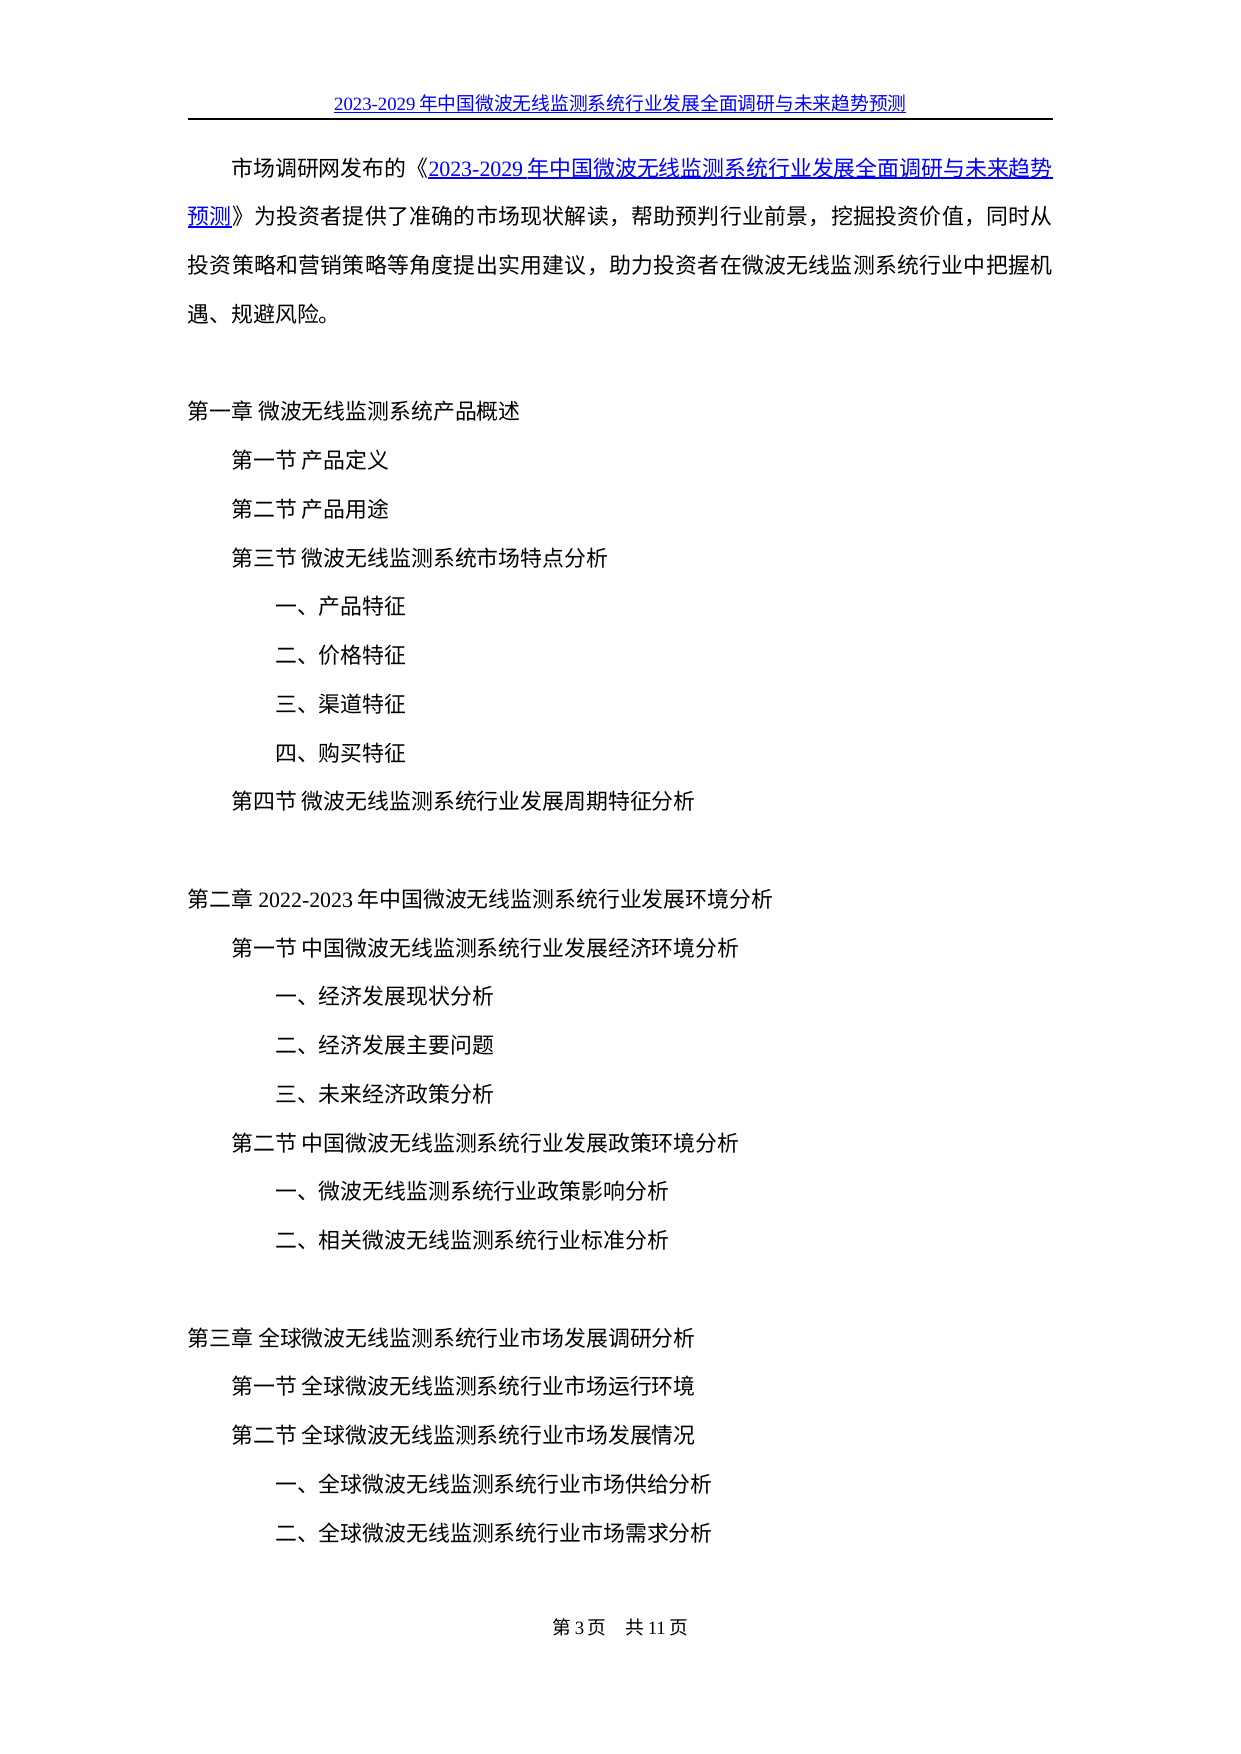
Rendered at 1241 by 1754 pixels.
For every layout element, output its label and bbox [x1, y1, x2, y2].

text [187, 150, 1053, 1548]
